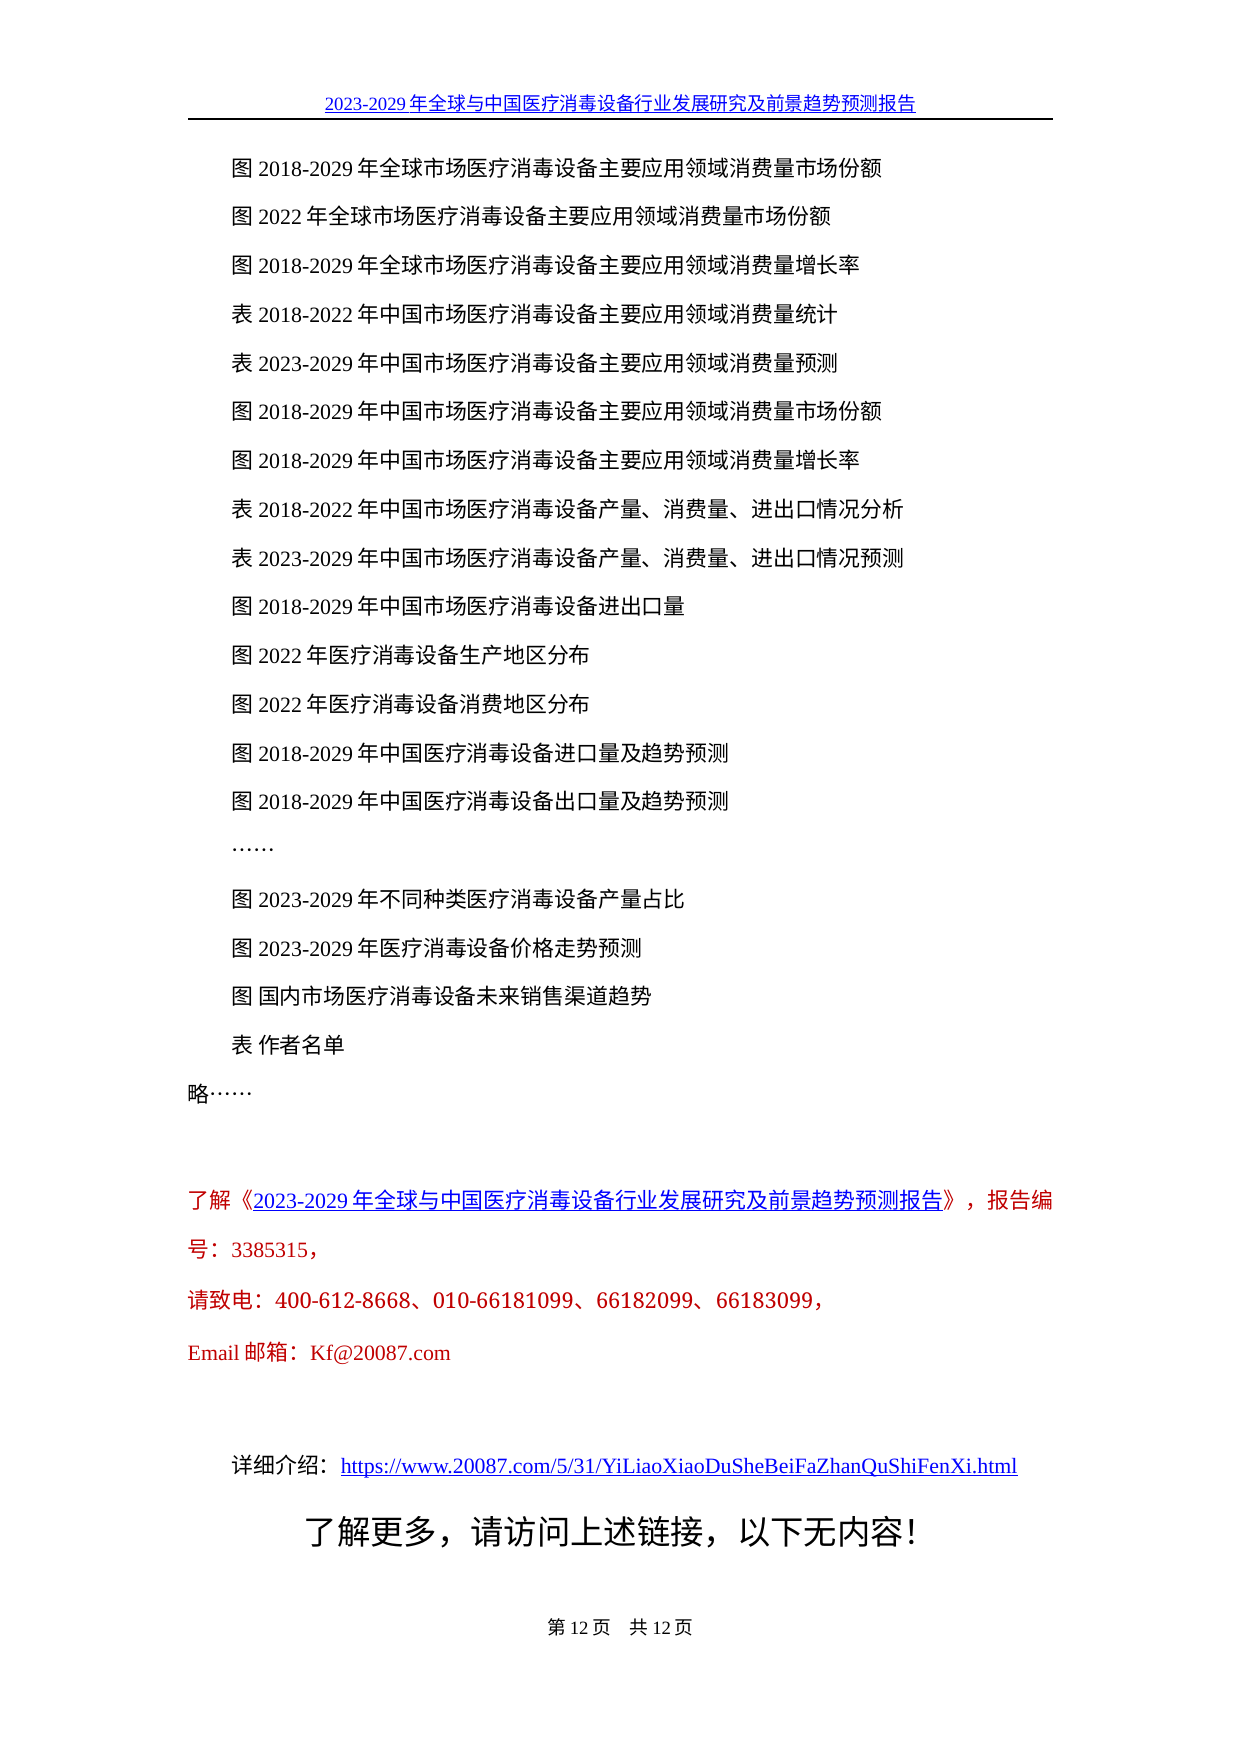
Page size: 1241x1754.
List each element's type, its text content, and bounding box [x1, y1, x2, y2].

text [187, 150, 1053, 1109]
text 了解《2023-2029年全球与中国医疗消毒设备行业发展研究及前景趋势预测报告》，报告编号：3385315， [187, 1183, 1053, 1264]
text 详细介绍：https://www.20087.com/5/31/YiLiaoXiaoDuSheBeiFaZhanQuShiFenXi.html [187, 1448, 1053, 1480]
title 了解更多，请访问上述链接，以下无内容！ [187, 1498, 1053, 1563]
text Email邮箱：Kf@20087.com [187, 1335, 1053, 1367]
text 请致电：400-612-8668、010-66181099、66182099、66183099， [187, 1283, 1053, 1316]
